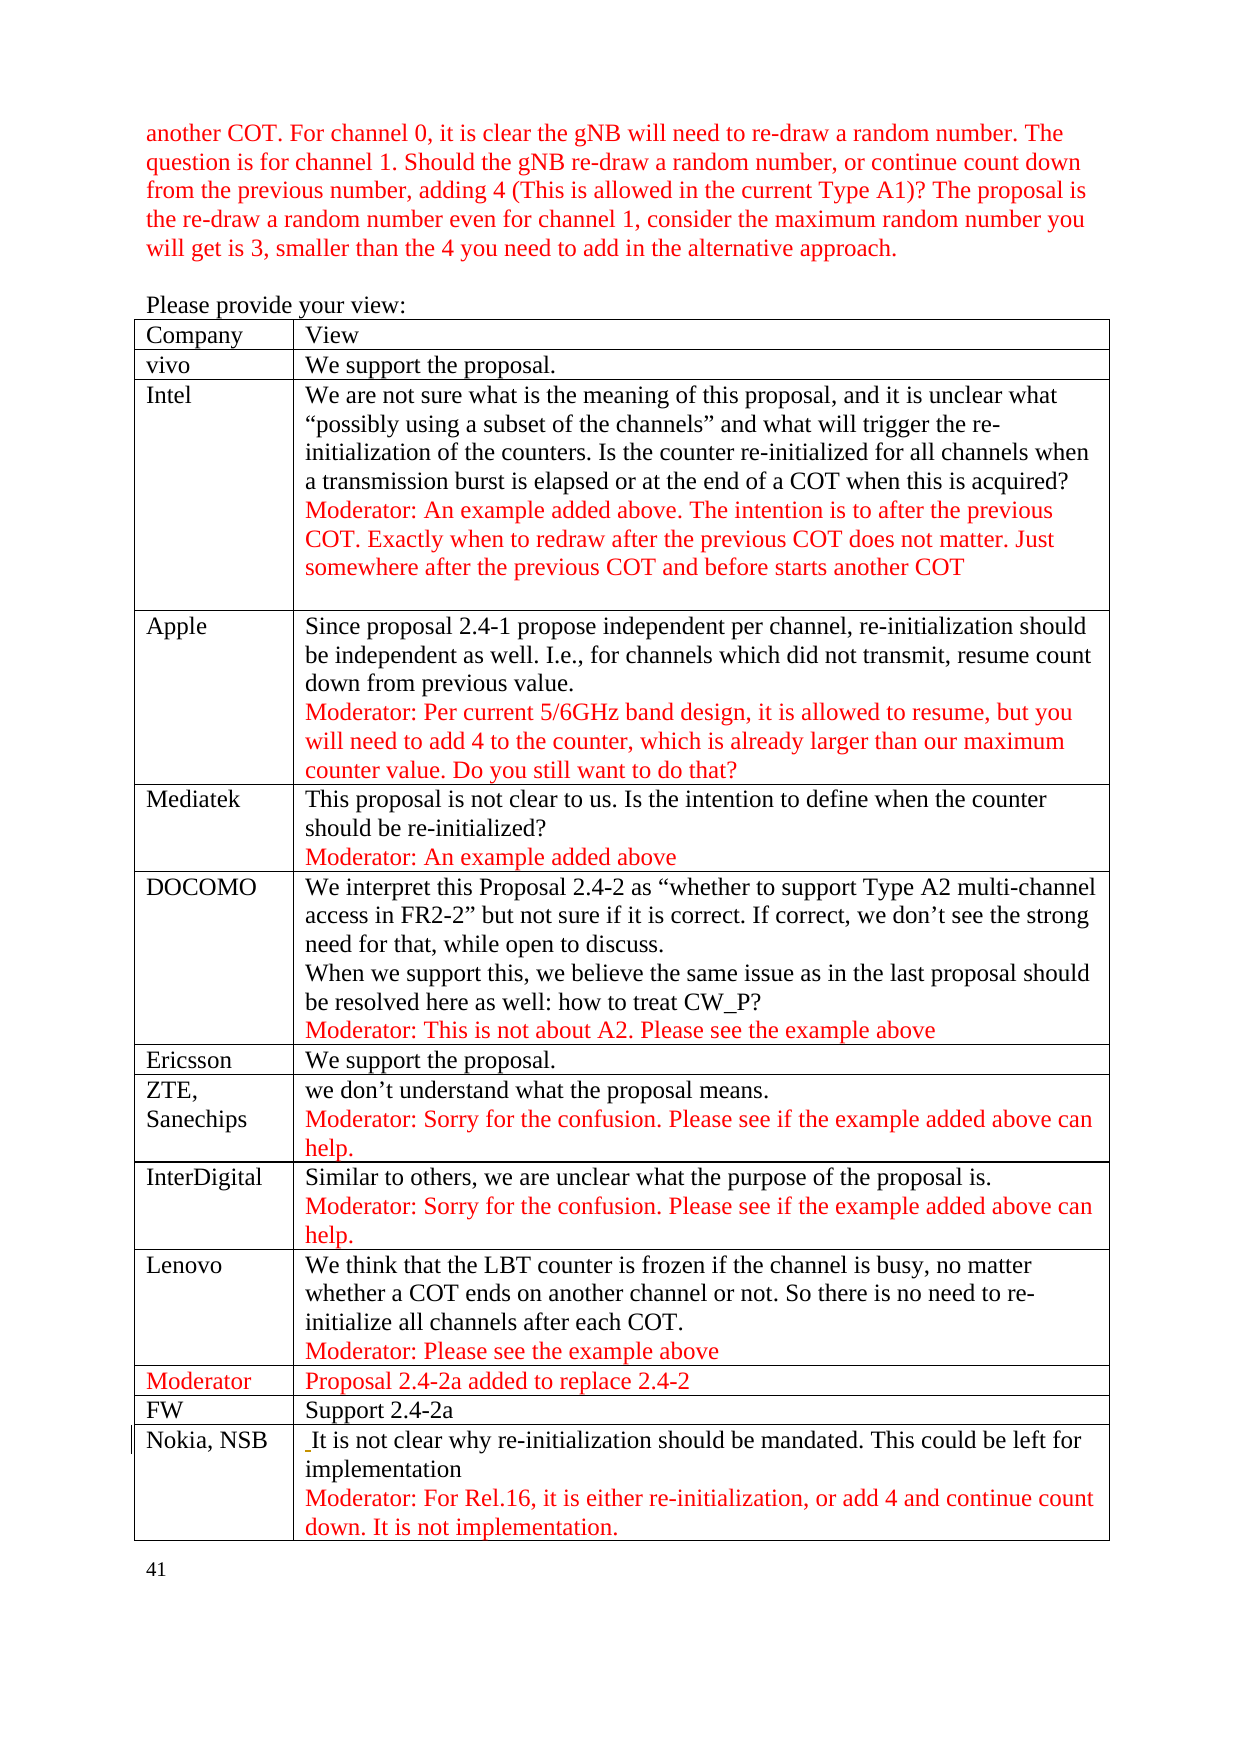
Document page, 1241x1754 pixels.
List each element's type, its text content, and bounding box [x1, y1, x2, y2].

table_cell Since proposal 2.4-1 propose independent per channel, re-initialization should be independent as well. I.e., for channels which did not transmit, resume count down from previous value. Moderator: Per current 5/6GHz band design, it is allowed to resume, but you will need to add 4 to the counter, which is already larger than our maximum counter value. Do you still want to do that? [294, 611, 1109, 783]
table_cell We interpret this Proposal 2.4-2 as “whether to support Type A2 multi-channel access in FR2-2” but not sure if it is correct. If correct, we don’t see the strong need for that, while open to discuss. When we support this, we believe the same issue as in the last proposal should be resolved here as well: how to treat CW_P? Moderator: This is not about A2. Please see the example above [294, 872, 1109, 1044]
table_cell FW [135, 1396, 293, 1424]
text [146, 118, 1122, 262]
text Please provide your view: [146, 291, 1122, 319]
table_cell We support the proposal. [294, 1045, 1109, 1074]
table_cell DOCOMO [135, 872, 293, 1044]
table_cell We support the proposal. [294, 350, 1109, 379]
table_header Company [135, 320, 293, 349]
table_cell This proposal is not clear to us. Is the intention to define when the counter should be re-initialized? Moderator: An example added above [294, 785, 1109, 871]
table_cell vivo [135, 350, 293, 379]
table_cell Nokia, NSB [135, 1425, 293, 1540]
table_cell InterDigital [135, 1163, 293, 1249]
table_cell Apple [135, 611, 293, 783]
table_cell ZTE, Sanechips [135, 1075, 293, 1161]
table_cell We are not sure what is the meaning of this proposal, and it is unclear what “possibly using a subset of the channels” and what will trigger the re-initialization of the counters. Is the counter re-initialized for all channels when a transmission burst is elapsed or at the end of a COT when this is acquired? Moderator: An example added above. The intention is to after the previous COT. Exactly when to redraw after the previous COT does not matter. Just somewhere after the previous COT and before starts another COT [294, 380, 1109, 610]
table_cell we don’t understand what the proposal means. Moderator: Sorry for the confusion. Please see if the example added above can help. [294, 1075, 1109, 1161]
table_cell Support 2.4-2a [294, 1396, 1109, 1424]
table_cell We think that the LBT counter is frozen if the channel is busy, no matter whether a COT ends on another channel or not. So there is no need to re-initialize all channels after each COT. Moderator: Please see the example above [294, 1250, 1109, 1365]
table_cell Ericsson [135, 1045, 293, 1074]
table_cell Mediatek [135, 785, 293, 871]
table_cell Proposal 2.4-2a added to replace 2.4-2 [294, 1366, 1109, 1394]
table_cell Lenovo [135, 1250, 293, 1365]
table_cell Intel [135, 380, 293, 610]
table_cell It is not clear why re-initialization should be mandated. This could be left for implementation Moderator: For Rel.16, it is either re-initialization, or add 4 and continue count down. It is not implementation. [294, 1425, 1109, 1540]
table_cell Similar to others, we are unclear what the purpose of the proposal is. Moderator: Sorry for the confusion. Please see if the example added above can help. [294, 1163, 1109, 1249]
table_cell Moderator [135, 1366, 293, 1394]
table_header View [294, 320, 1109, 349]
